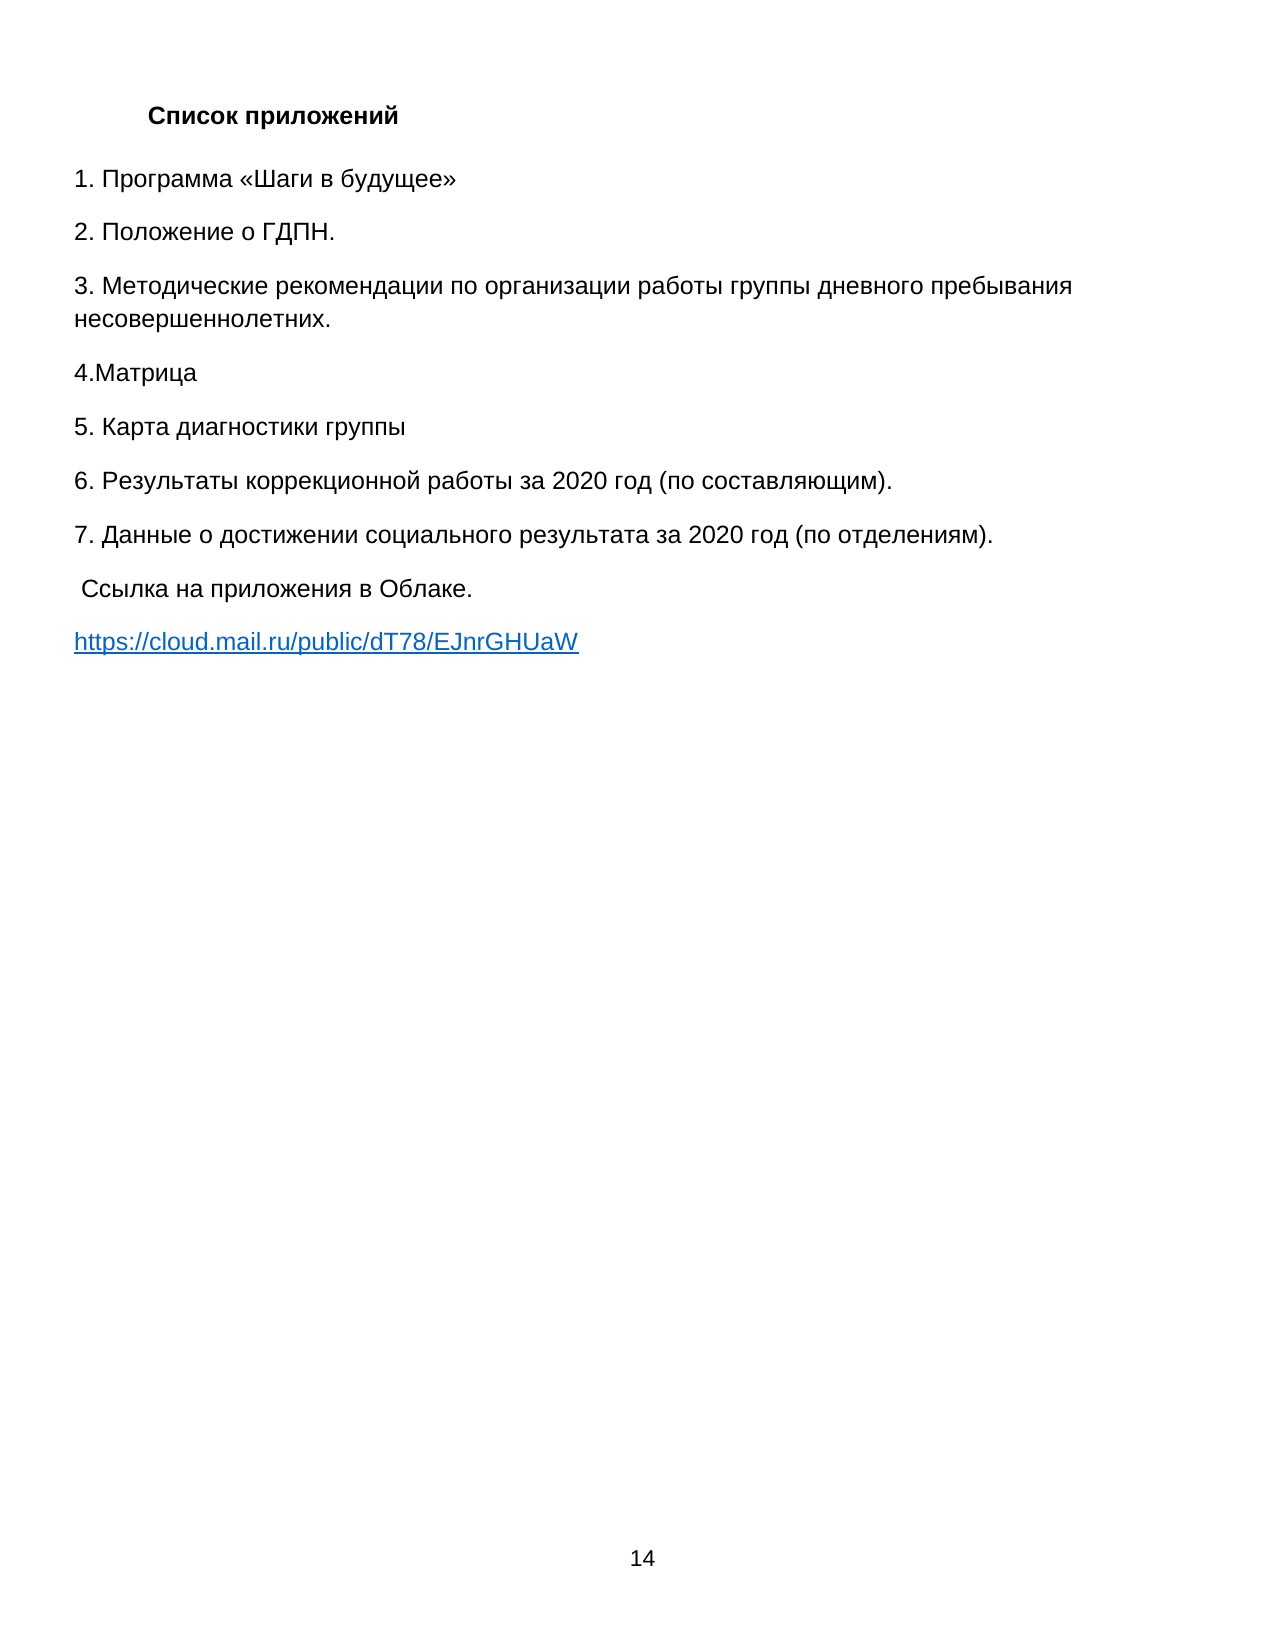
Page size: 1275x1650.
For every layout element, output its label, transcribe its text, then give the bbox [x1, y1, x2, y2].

text 2. Положение о ГДПН. [74, 217, 1211, 246]
text https://cloud.mail.ru/public/dT78/EJnrGHUaW [74, 627, 1211, 656]
text 7. Данные о достижении социального результата за 2020 год (по отделениям). [74, 520, 1211, 548]
text 6. Результаты коррекционной работы за 2020 год (по составляющим). [74, 466, 1211, 494]
text 5. Карта диагностики группы [74, 412, 1211, 441]
text 1. Программа «Шаги в будущее» [74, 163, 1211, 192]
text 4.Матрица [74, 358, 1211, 387]
text 3. Методические рекомендации по организации работы группы дневного пребывания несовершеннолетних. [74, 271, 1211, 333]
text Ссылка на приложения в Облаке. [74, 573, 1211, 602]
text Список приложений [74, 101, 1211, 130]
